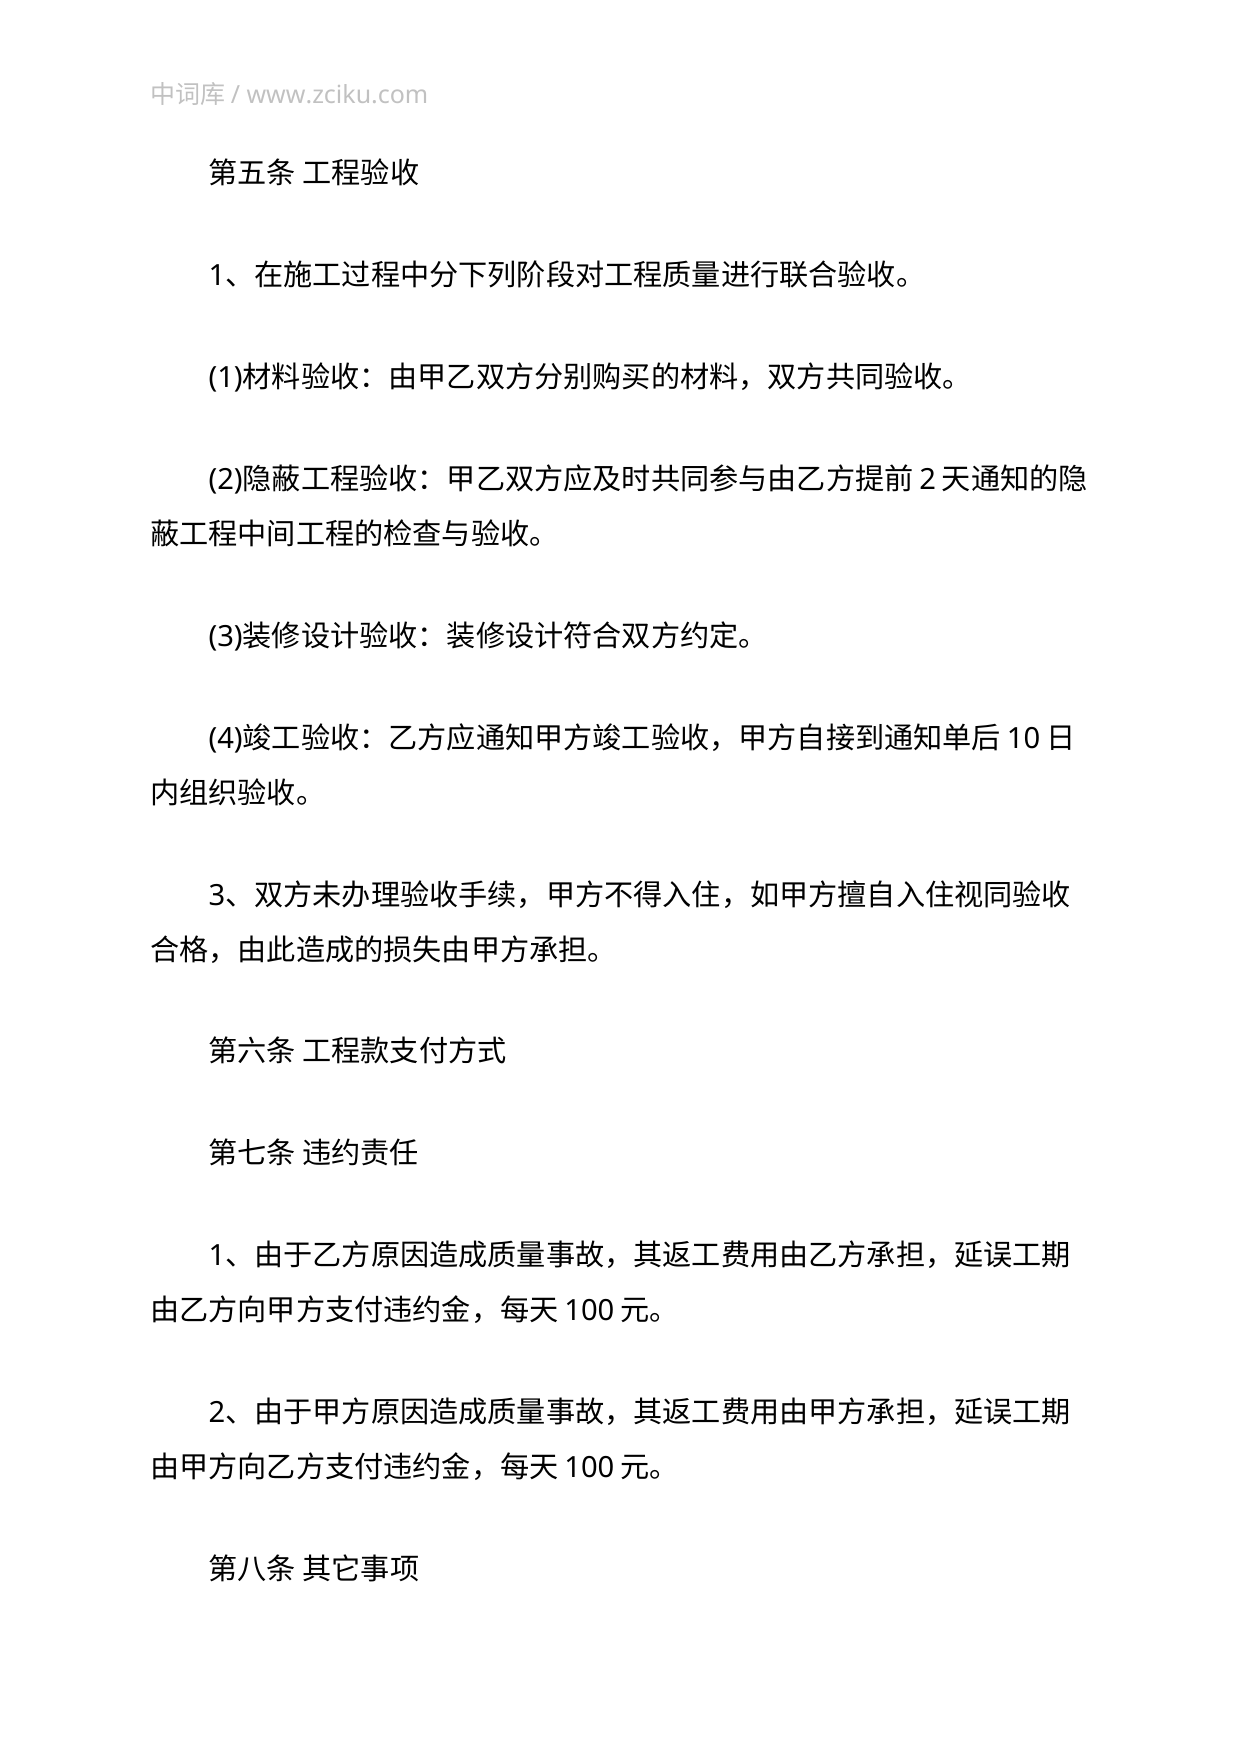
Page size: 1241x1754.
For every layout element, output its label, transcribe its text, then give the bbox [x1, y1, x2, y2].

text 1、在施工过程中分下列阶段对工程质量进行联合验收。 [150, 252, 1090, 294]
text 3、双方未办理验收手续，甲方不得入住，如甲方擅自入住视同验收合格，由此造成的损失由甲方承担。 [150, 871, 1090, 968]
text (4)竣工验收：乙方应通知甲方竣工验收，甲方自接到通知单后10日内组织验收。 [150, 714, 1090, 812]
text 1、由于乙方原因造成质量事故，其返工费用由乙方承担，延误工期由乙方向甲方支付违约金，每天100元。 [150, 1232, 1090, 1329]
text 第七条 违约责任 [150, 1130, 1090, 1172]
text 第八条 其它事项 [150, 1546, 1090, 1588]
text (2)隐蔽工程验收：甲乙双方应及时共同参与由乙方提前2天通知的隐蔽工程中间工程的检查与验收。 [150, 456, 1090, 553]
text 第五条 工程验收 [150, 150, 1090, 192]
text (3)装修设计验收：装修设计符合双方约定。 [150, 612, 1090, 655]
text 2、由于甲方原因造成质量事故，其返工费用由甲方承担，延误工期由甲方向乙方支付违约金，每天100元。 [150, 1388, 1090, 1486]
text (1)材料验收：由甲乙双方分别购买的材料，双方共同验收。 [150, 354, 1090, 396]
text 第六条 工程款支付方式 [150, 1028, 1090, 1070]
